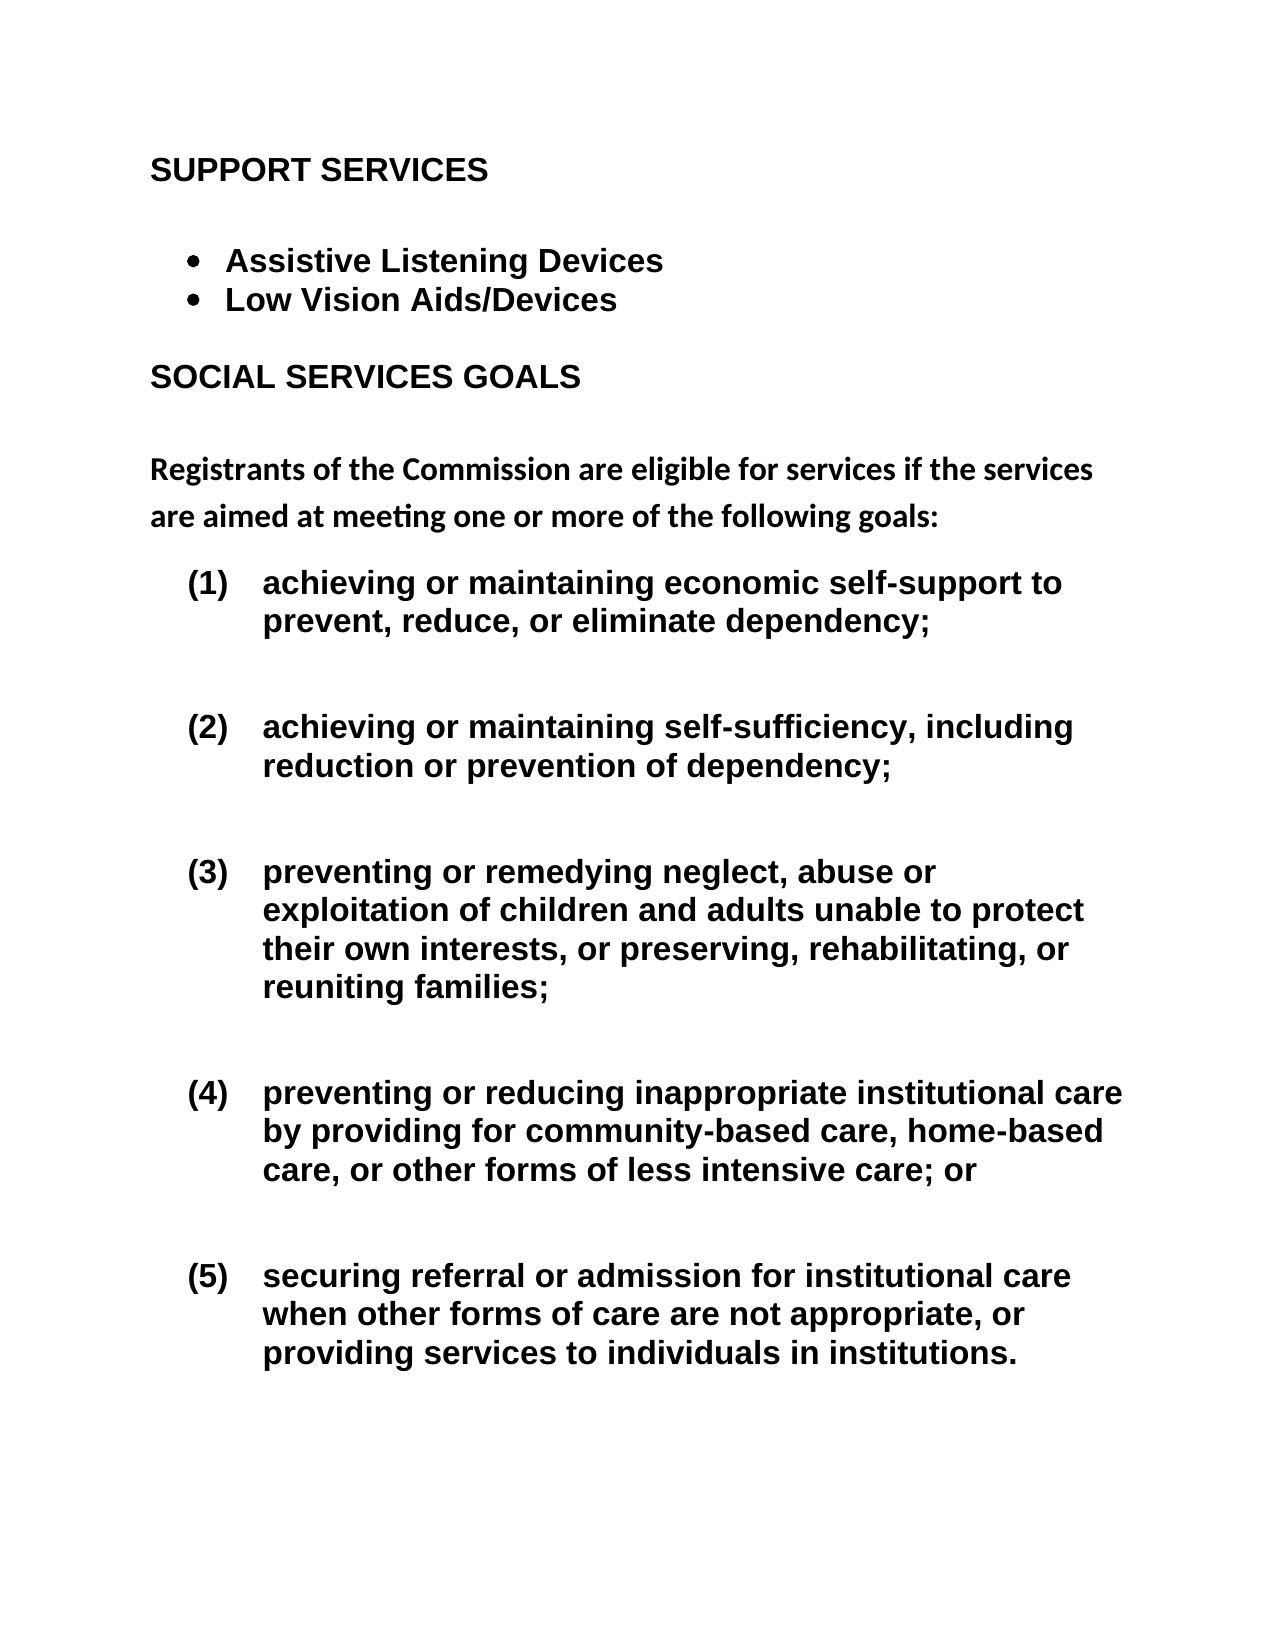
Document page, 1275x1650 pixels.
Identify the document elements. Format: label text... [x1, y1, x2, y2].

list achieving or maintaining self-sufficiency, including reduction or prevention of dependency; [187, 707, 1125, 784]
text Registrants of the Commission are eligible for services if the services are aimed at meeting one or more of the following goals: [150, 448, 1125, 536]
subtitle SOCIAL SERVICES GOALS [150, 357, 1125, 395]
list securing referral or admission for institutional care when other forms of care are not appropriate, or providing services to individuals in institutions. [187, 1256, 1125, 1371]
list Low Vision Aids/Devices [187, 280, 1125, 318]
list preventing or reducing inappropriate institutional care by providing for community-based care, home-based care, or other forms of less intensive care; or [187, 1073, 1125, 1188]
list preventing or remedying neglect, abuse or exploitation of children and adults unable to protect their own interests, or preserving, rehabilitating, or reuniting families; [187, 852, 1125, 1006]
list achieving or maintaining economic self-support to prevent, reduce, or eliminate dependency; [187, 563, 1125, 640]
subtitle SUPPORT SERVICES [150, 150, 1125, 188]
list Assistive Listening Devices [187, 241, 1125, 280]
